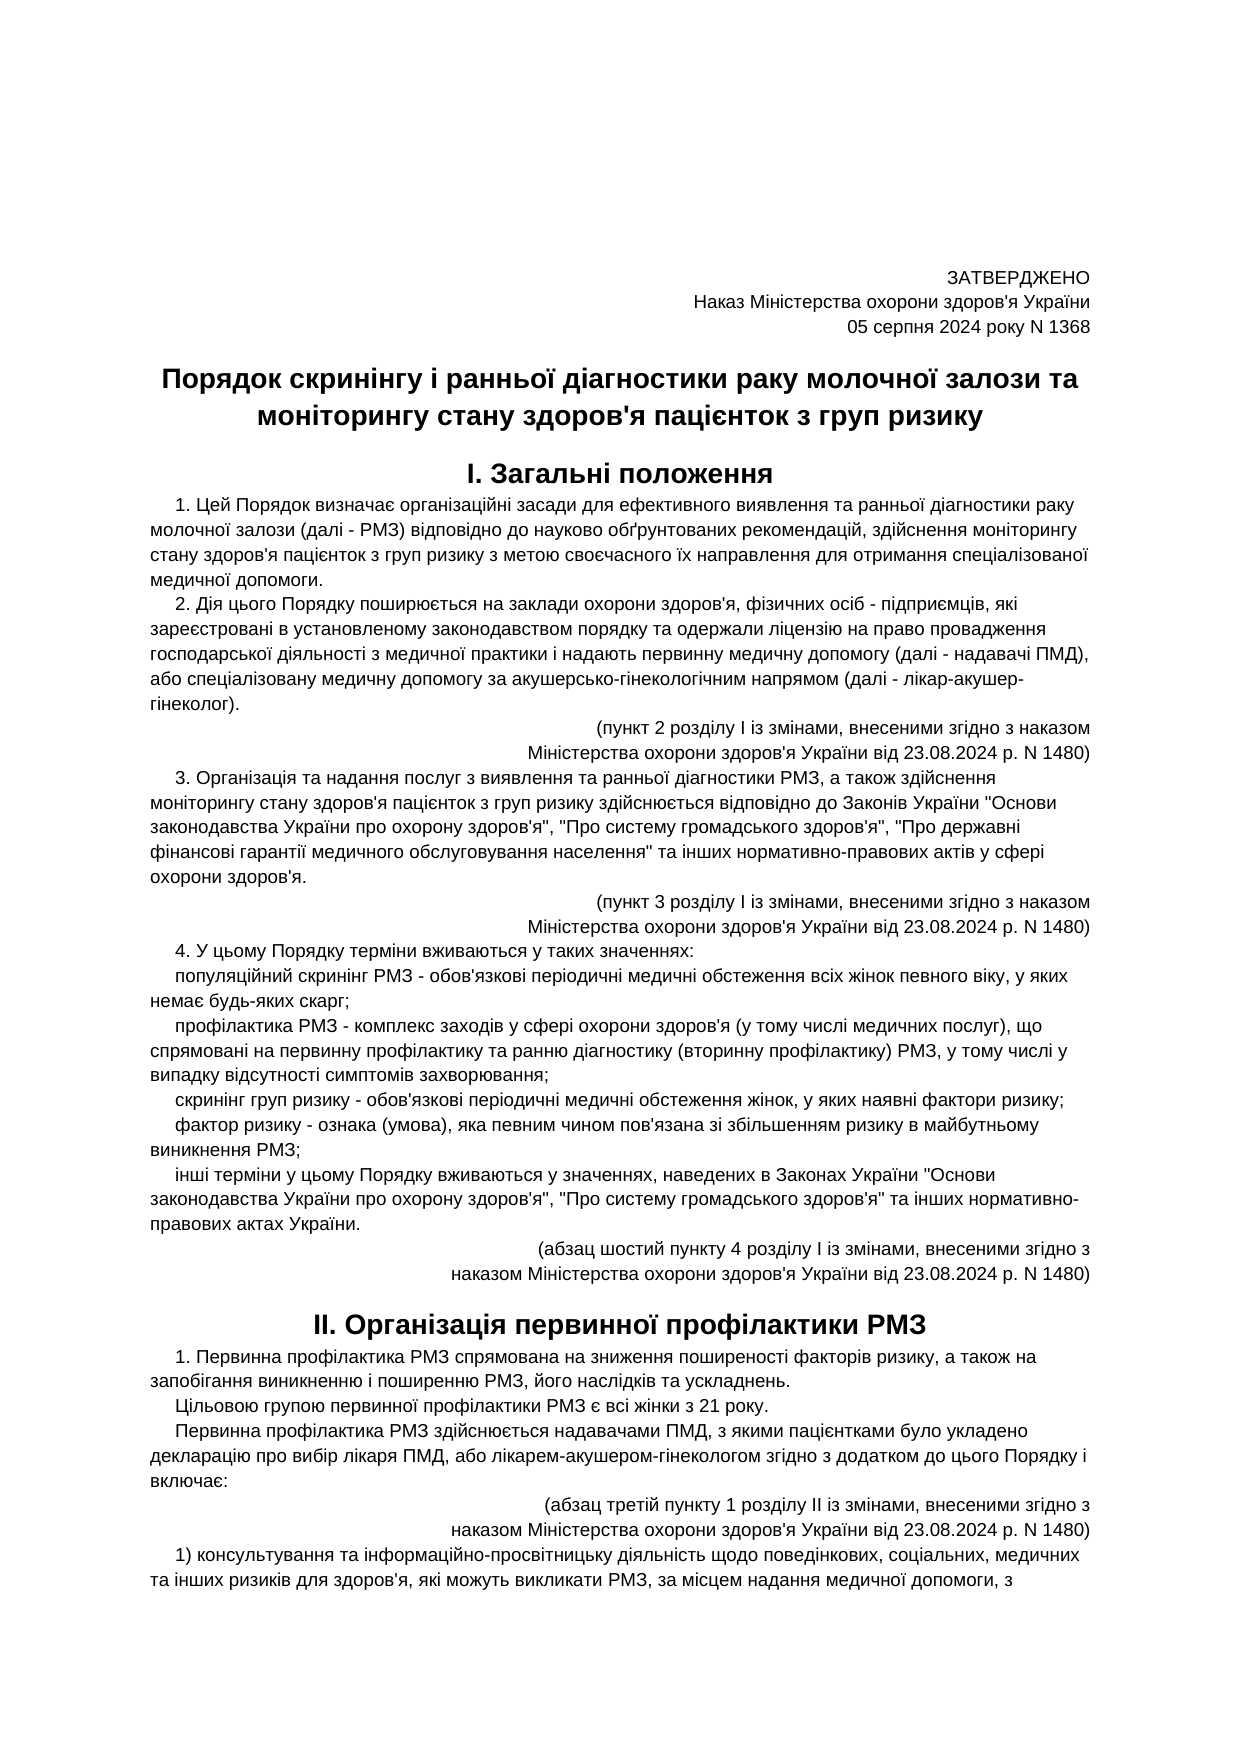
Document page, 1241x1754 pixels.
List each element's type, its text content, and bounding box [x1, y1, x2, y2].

text 4. У цьому Порядку терміни вживаються у таких значеннях: [150, 940, 1090, 962]
text 3. Організація та надання послуг з виявлення та ранньої діагностики РМЗ, а також здійснення моніторингу стану здоров'я пацієнток з груп ризику здійснюється відповідно до Законів України "Основи законодавства України про охорону здоров'я", "Про систему громадського здоров'я", "Про державні фінансові гарантії медичного обслуговування населення" та інших нормативно-правових актів у сфері охорони здоров'я. [150, 767, 1090, 887]
subtitle Порядок скринінгу і ранньої діагностики раку молочної залози та моніторингу стану здоров'я пацієнток з груп ризику [150, 362, 1090, 431]
text скринінг груп ризику - обов'язкові періодичні медичні обстеження жінок, у яких наявні фактори ризику; [150, 1089, 1090, 1111]
text інші терміни у цьому Порядку вживаються у значеннях, наведених в Законах України "Основи законодавства України про охорону здоров'я", "Про систему громадського здоров'я" та інших нормативно-правових актах України. [150, 1163, 1090, 1234]
subtitle I. Загальні положення [150, 457, 1090, 489]
text популяційний скринінг РМЗ - обов'язкові періодичні медичні обстеження всіх жінок певного віку, у яких немає будь-яких скарг; [150, 965, 1090, 1011]
text фактор ризику - ознака (умова), яка певним чином пов'язана зі збільшенням ризику в майбутньому виникнення РМЗ; [150, 1114, 1090, 1160]
subtitle II. Організація первинної профілактики РМЗ [150, 1308, 1090, 1341]
text 1. Первинна профілактика РМЗ спрямована на зниження поширеності факторів ризику, а також на запобігання виникненню і поширенню РМЗ, його наслідків та ускладнень. [150, 1345, 1090, 1392]
text 1. Цей Порядок визначає організаційні засади для ефективного виявлення та ранньої діагностики раку молочної залози (далі - РМЗ) відповідно до науково обґрунтованих рекомендацій, здійснення моніторингу стану здоров'я пацієнток з груп ризику з метою своєчасного їх направлення для отримання спеціалізованої медичної допомоги. [150, 494, 1090, 590]
text (пункт 3 розділу I із змінами, внесеними згідно з наказом Міністерства охорони здоров'я України від 23.08.2024 р. N 1480) [150, 891, 1090, 937]
text Цільовою групою первинної профілактики РМЗ є всі жінки з 21 року. [150, 1395, 1090, 1417]
text (абзац шостий пункту 4 розділу I із змінами, внесеними згідно з наказом Міністерства охорони здоров'я України від 23.08.2024 р. N 1480) [150, 1238, 1090, 1284]
text Первинна профілактика РМЗ здійснюється надавачами ПМД, з якими пацієнтками було укладено декларацію про вибір лікаря ПМД, або лікарем-акушером-гінекологом згідно з додатком до цього Порядку і включає: [150, 1420, 1090, 1491]
text 2. Дія цього Порядку поширюється на заклади охорони здоров'я, фізичних осіб - підприємців, які зареєстровані в установленому законодавством порядку та одержали ліцензію на право провадження господарської діяльності з медичної практики і надають первинну медичну допомогу (далі - надавачі ПМД), або спеціалізовану медичну допомогу за акушерсько-гінекологічним напрямом (далі - лікар-акушер-гінеколог). [150, 593, 1090, 714]
text ЗАТВЕРДЖЕНО Наказ Міністерства охорони здоров'я України 05 серпня 2024 року N 1368 [150, 266, 1090, 338]
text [150, 1544, 1090, 1590]
text (пункт 2 розділу I із змінами, внесеними згідно з наказом Міністерства охорони здоров'я України від 23.08.2024 р. N 1480) [150, 717, 1090, 763]
text (абзац третій пункту 1 розділу II із змінами, внесеними згідно з наказом Міністерства охорони здоров'я України від 23.08.2024 р. N 1480) [150, 1494, 1090, 1541]
text профілактика РМЗ - комплекс заходів у сфері охорони здоров'я (у тому числі медичних послуг), що спрямовані на первинну профілактику та ранню діагностику (вторинну профілактику) РМЗ, у тому числі у випадку відсутності симптомів захворювання; [150, 1015, 1090, 1086]
